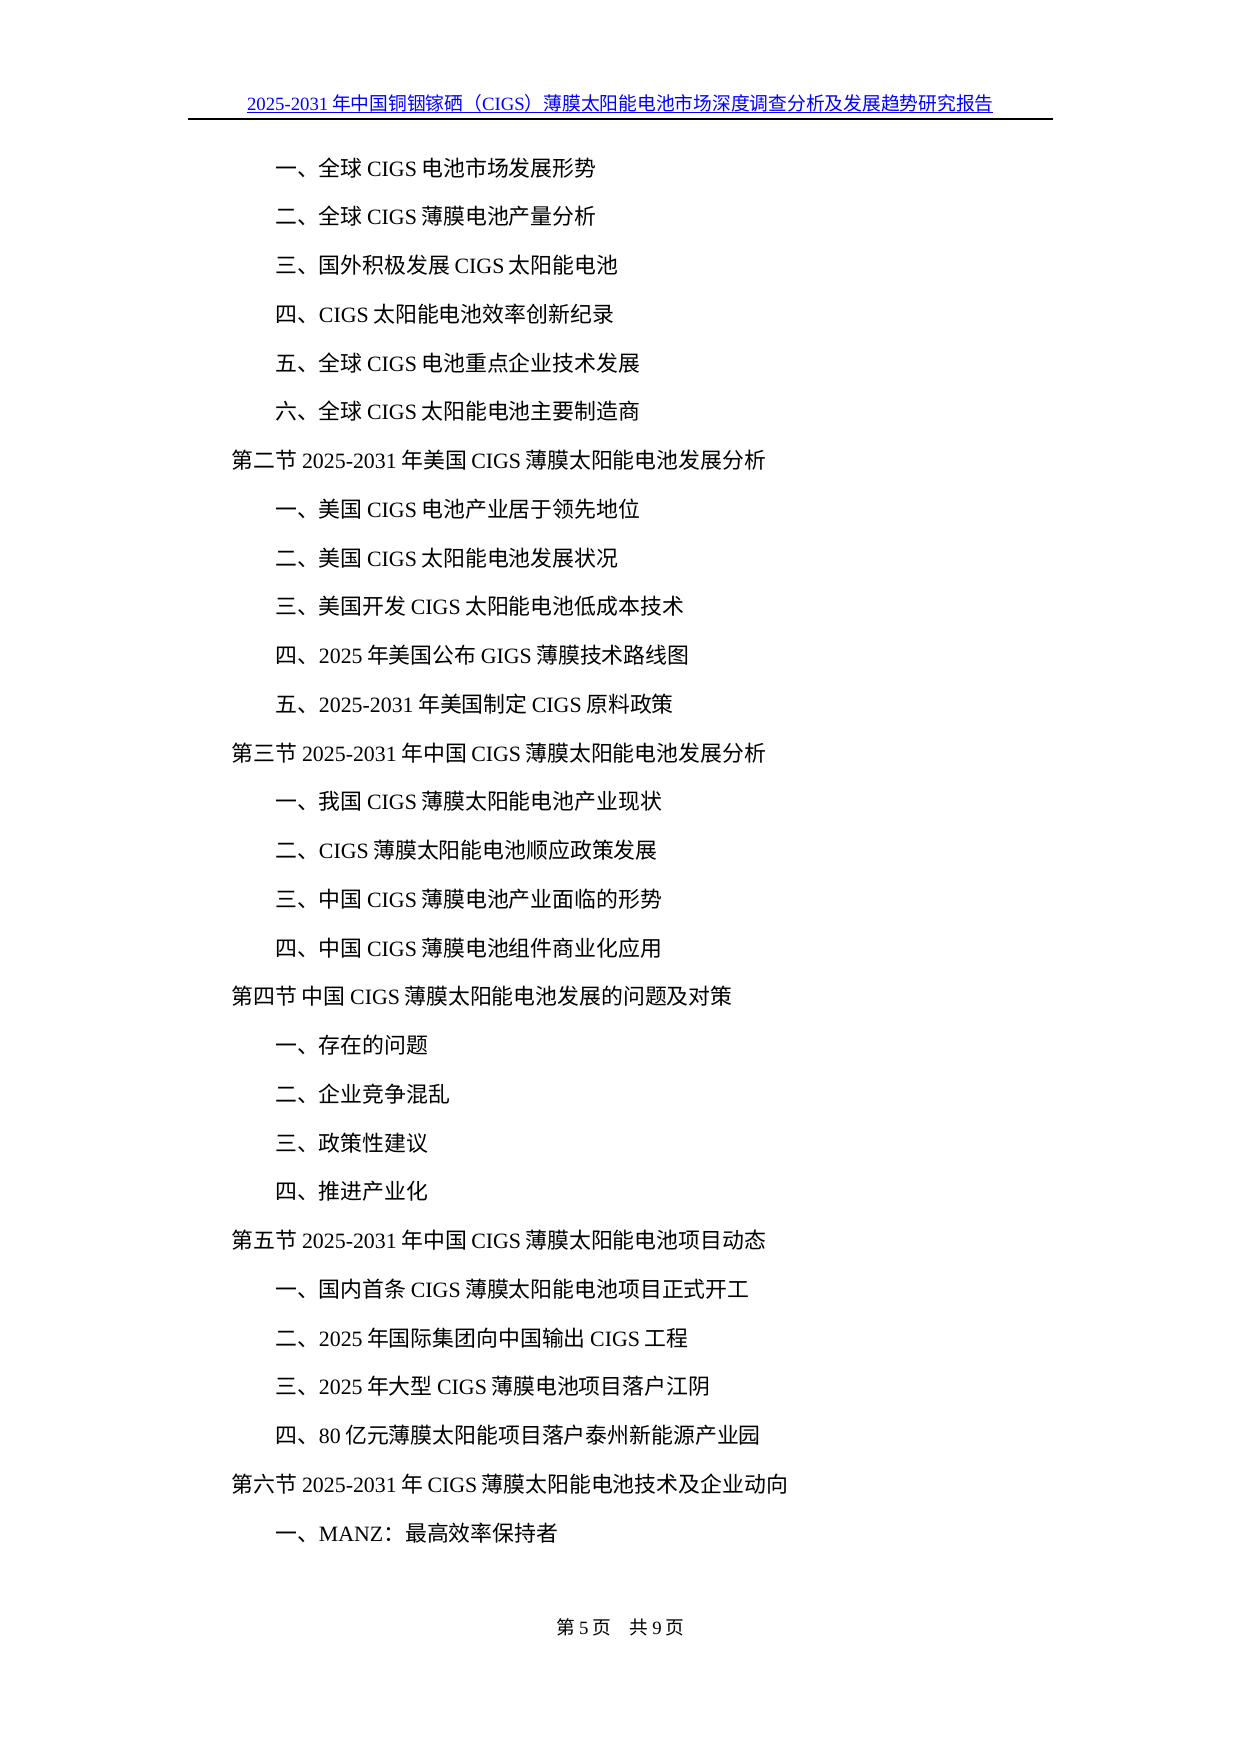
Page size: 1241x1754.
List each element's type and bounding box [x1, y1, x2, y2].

text [187, 150, 1053, 1548]
